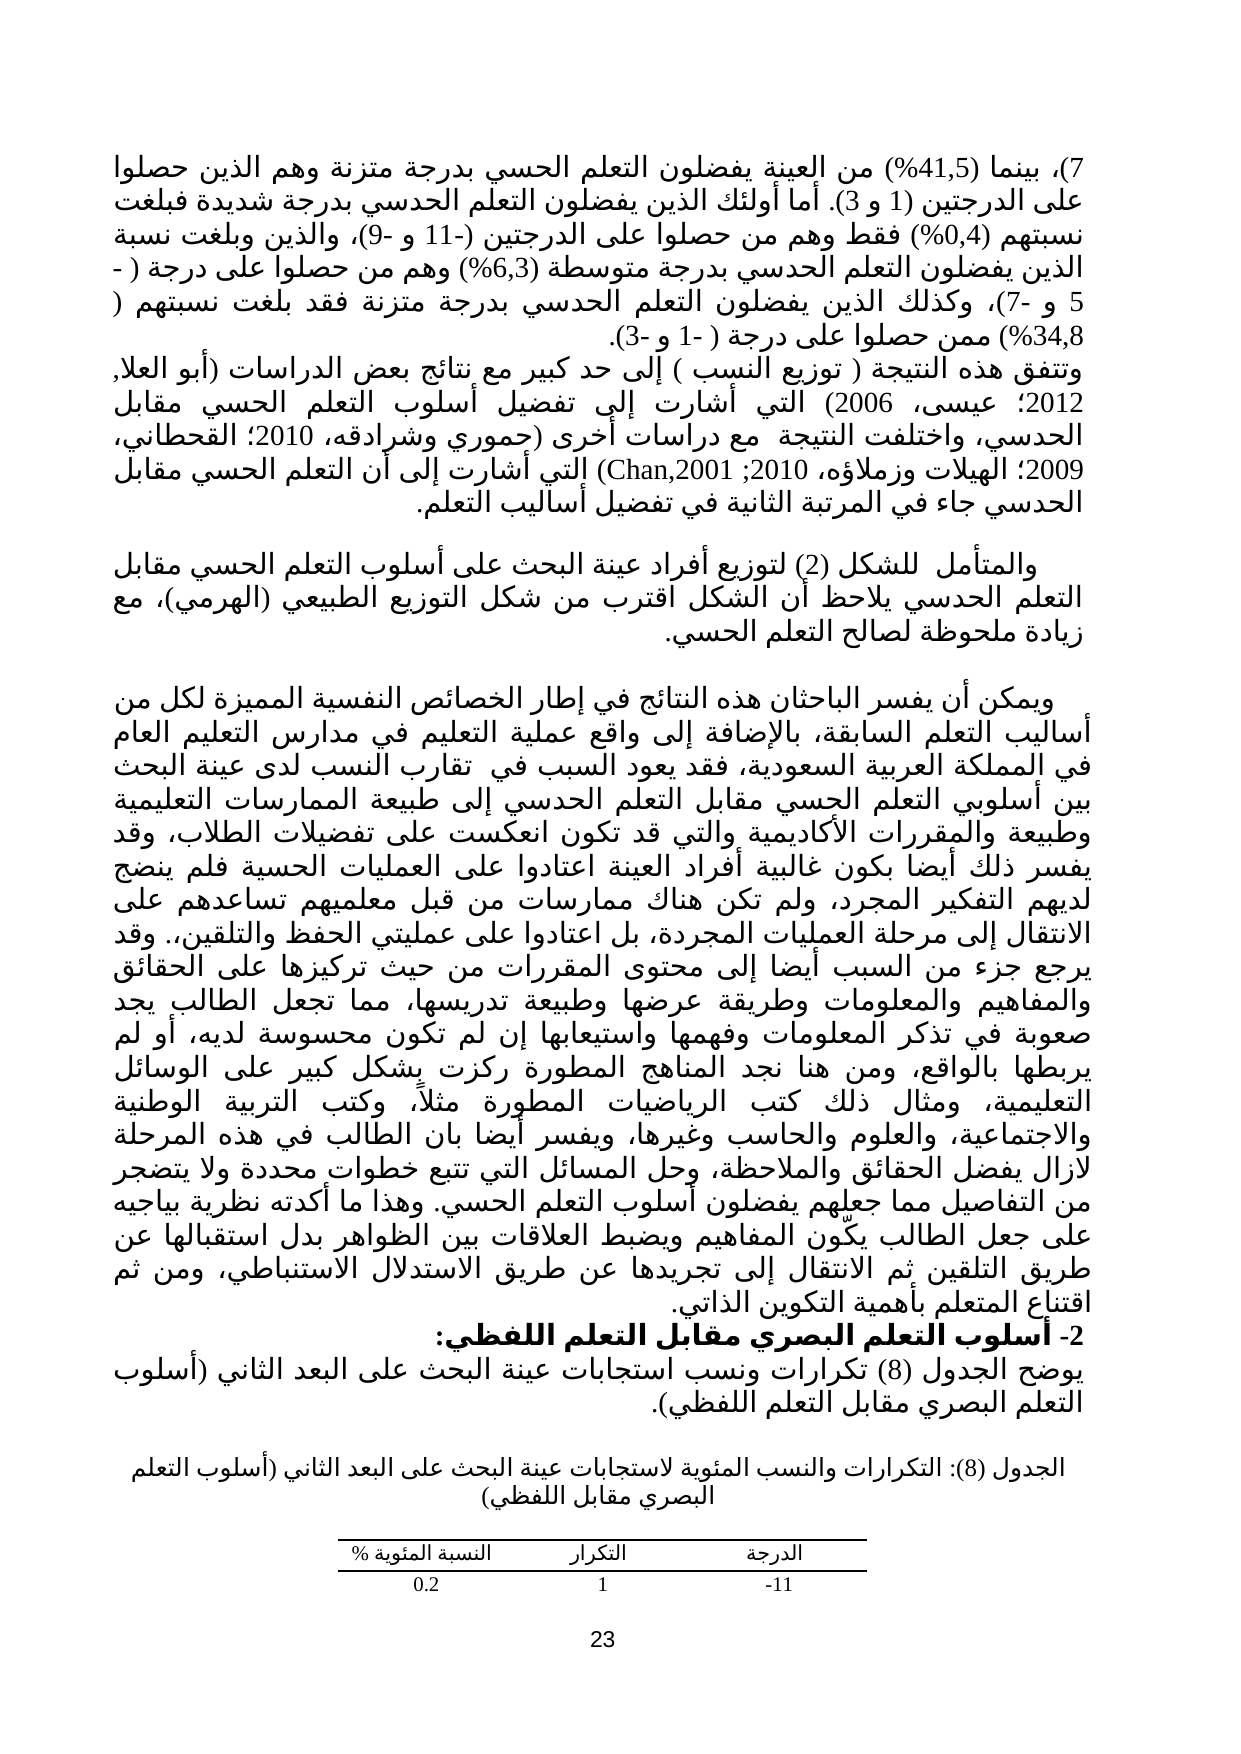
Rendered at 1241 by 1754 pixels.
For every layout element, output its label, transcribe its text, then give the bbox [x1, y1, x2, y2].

table_header التكرار [514, 1541, 691, 1569]
table_header الدرجة [691, 1541, 867, 1569]
text والمتأمل للشكل (2) لتوزيع أفراد عينة البحث على أسلوب التعلم الحسي مقابل التعلم الحدسي يلاحظ أن الشكل اقترب من شكل التوزيع الطبيعي (الهرمي)، مع زيادة ملحوظة لصالح التعلم الحسي. [112, 547, 1084, 648]
table_cell 1 [514, 1572, 691, 1600]
text وتتفق هذه النتيجة ( توزيع النسب ) إلى حد كبير مع نتائج بعض الدراسات (أبو العلا, 2012؛ عيسى، 2006) التي أشارت إلى تفضيل أسلوب التعلم الحسي مقابل الحدسي، واختلفت النتيجة مع دراسات أخرى (حموري وشرادقه، 2010؛ القحطاني،2009؛ الهيلات وزملاؤه، 2010; Chan,2001) التي أشارت إلى أن التعلم الحسي مقابل الحدسي جاء في المرتبة الثانية في تفضيل أساليب التعلم. [112, 351, 1084, 519]
text 2- أسلوب التعلم البصري مقابل التعلم اللفظي: [112, 1318, 1084, 1352]
table_cell 0.2 [338, 1572, 514, 1600]
text ويمكن أن يفسر الباحثان هذه النتائج في إطار الخصائص النفسية المميزة لكل من أساليب التعلم السابقة، بالإضافة إلى واقع عملية التعليم في مدارس التعليم العام في المملكة العربية السعودية، فقد يعود السبب في تقارب النسب لدى عينة البحث بين أسلوبي التعلم الحسي مقابل التعلم الحدسي إلى طبيعة الممارسات التعليمية وطبيعة والمقررات الأكاديمية والتي قد تكون انعكست على تفضيلات الطلاب، وقد يفسر ذلك أيضا بكون غالبية أفراد العينة اعتادوا على العمليات الحسية فلم ينضج لديهم التفكير المجرد، ولم تكن هناك ممارسات من قبل معلميهم تساعدهم على الانتقال إلى مرحلة العمليات المجردة، بل اعتادوا على عمليتي الحفظ والتلقين،. وقد يرجع جزء من السبب أيضا إلى محتوى المقررات من حيث تركيزها على الحقائق والمفاهيم والمعلومات وطريقة عرضها وطبيعة تدريسها، مما تجعل الطالب يجد صعوبة في تذكر المعلومات وفهمها واستيعابها إن لم تكون محسوسة لديه، أو لم يربطها بالواقع، ومن هنا نجد المناهج المطورة ركزت بشكل كبير على الوسائل التعليمية، ومثال ذلك كتب الرياضيات المطورة مثلاً، وكتب التربية الوطنية والاجتماعية، والعلوم والحاسب وغيرها، ويفسر أيضا بان الطالب في هذه المرحلة لازال يفضل الحقائق والملاحظة، وحل المسائل التي تتبع خطوات محددة ولا يتضجر من التفاصيل مما جعلهم يفضلون أسلوب التعلم الحسي. وهذا ما أكدته نظرية بياجيه على جعل الطالب يكّون المفاهيم ويضبط العلاقات بين الظواهر بدل استقبالها عن طريق التلقين ثم الانتقال إلى تجريدها عن طريق الاستدلال الاستنباطي، ومن ثم اقتناع المتعلم بأهمية التكوين الذاتي. [112, 681, 1093, 1318]
text الجدول (8): التكرارات والنسب المئوية لاستجابات عينة البحث على البعد الثاني (أسلوب التعلم البصري مقابل اللفظي) [112, 1453, 1084, 1510]
table_header النسبة المئوية % [338, 1541, 514, 1569]
text يوضح الجدول (8) تكرارات ونسب استجابات عينة البحث على البعد الثاني (أسلوب التعلم البصري مقابل التعلم اللفظي). [112, 1352, 1084, 1419]
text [112, 150, 1084, 351]
table_cell -11 [691, 1572, 867, 1600]
